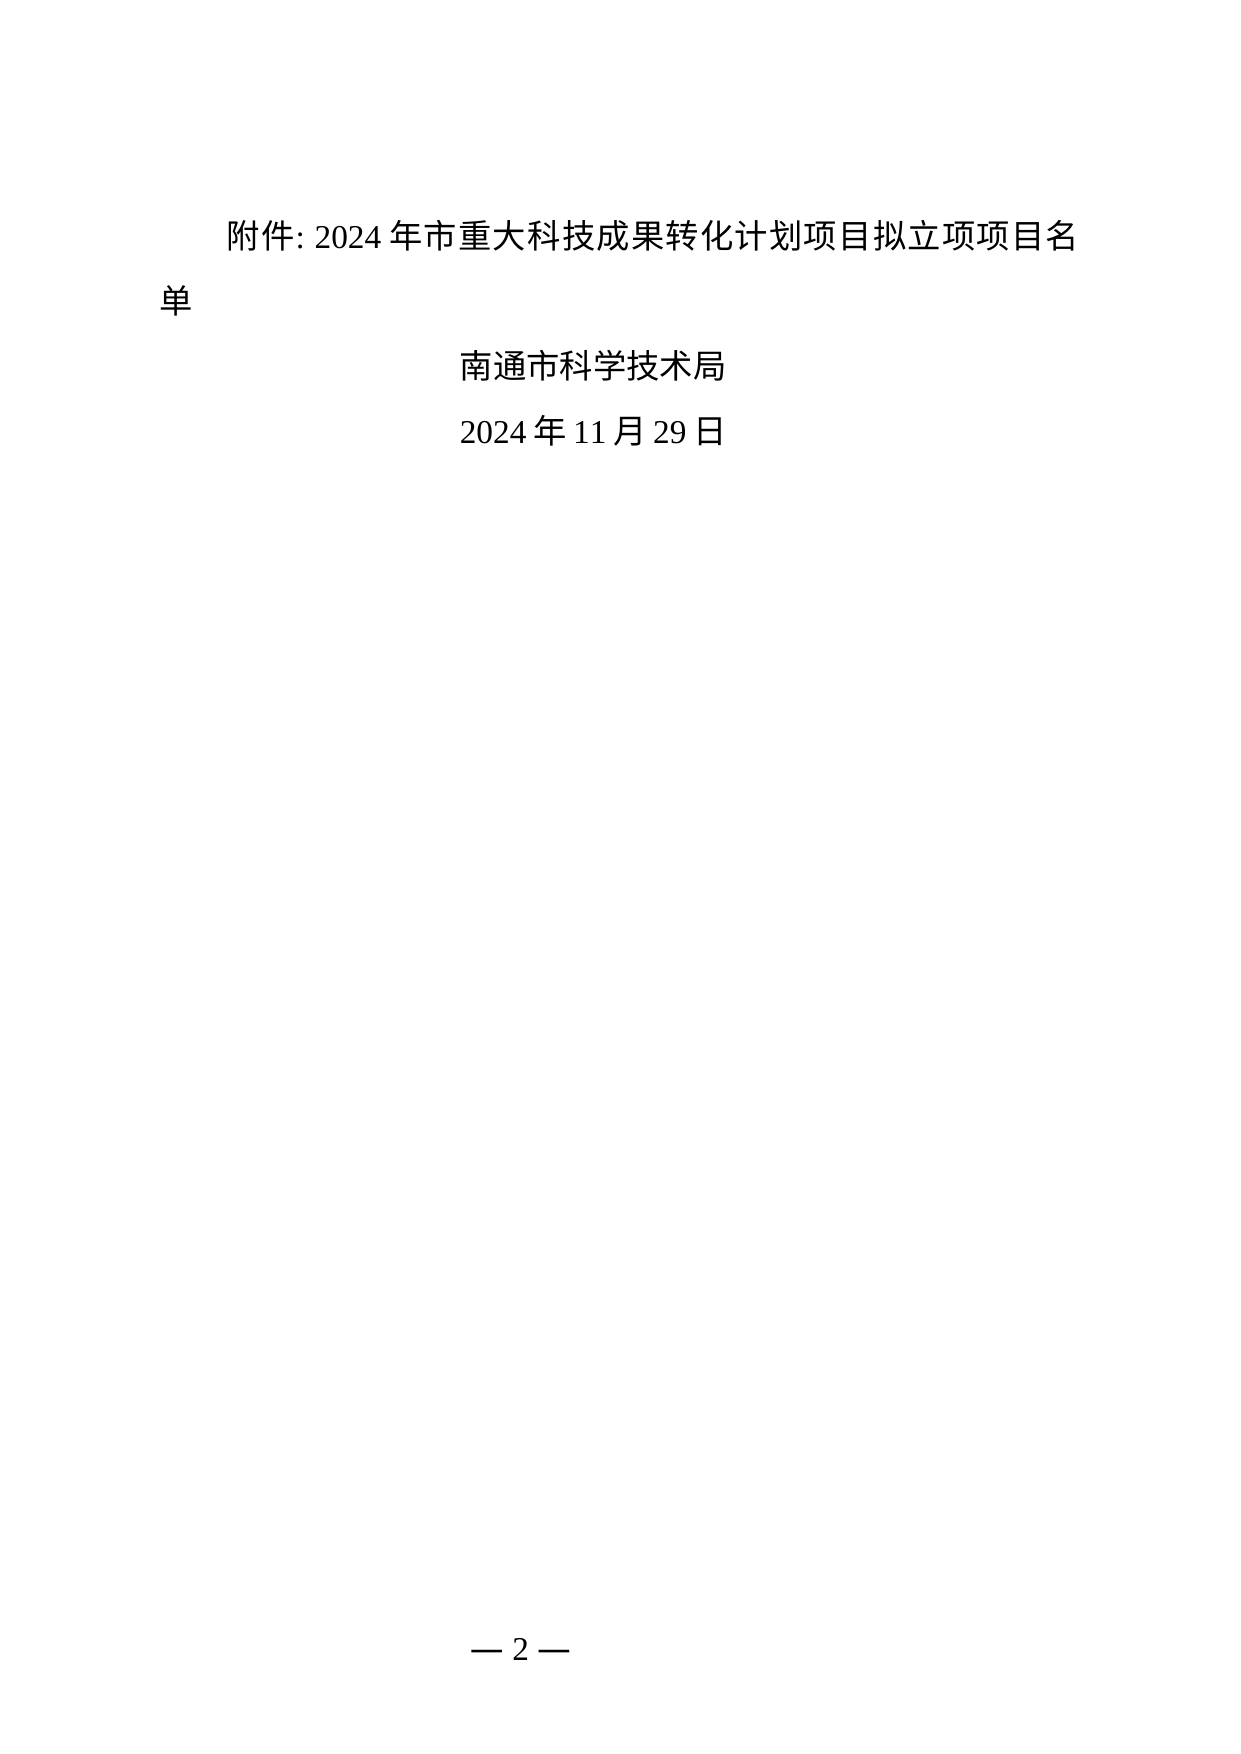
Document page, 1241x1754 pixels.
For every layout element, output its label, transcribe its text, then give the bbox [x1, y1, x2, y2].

text 附件: 2024年市重大科技成果转化计划项目拟立项项目名单 [159, 202, 1081, 332]
text 南通市科学技术局 [159, 332, 1081, 397]
text 2024年11月29日 [159, 397, 1081, 462]
